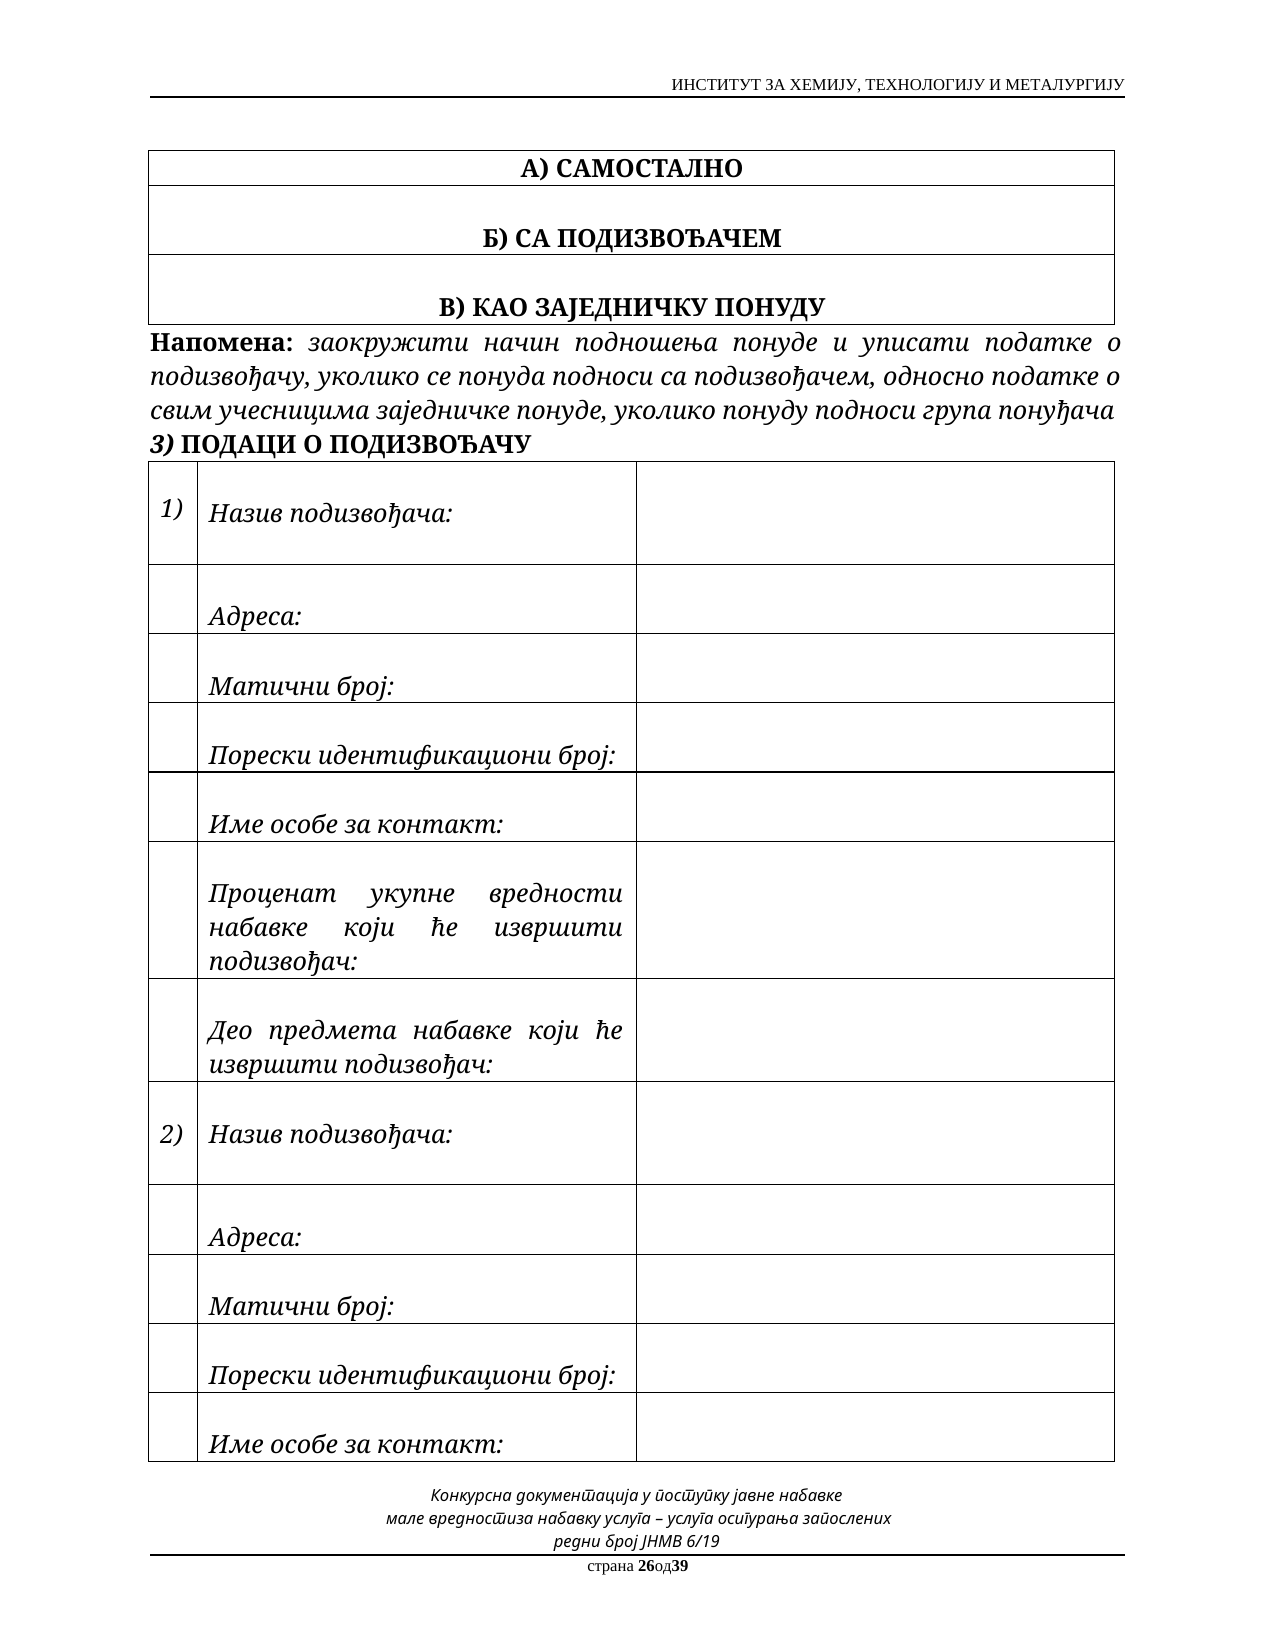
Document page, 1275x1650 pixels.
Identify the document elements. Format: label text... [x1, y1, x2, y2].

table_cell Адреса: [198, 565, 636, 633]
table_header А) САМОСТАЛНО [149, 151, 1114, 185]
table_cell Б) СА ПОДИЗВОЂАЧЕМ [149, 186, 1114, 254]
table_cell В) КАО ЗАЈЕДНИЧКУ ПОНУДУ [149, 255, 1114, 323]
table_cell Део предмета набавке који ће извршити подизвођач: [198, 979, 636, 1081]
table_cell [149, 1324, 197, 1392]
table_cell [637, 703, 1114, 771]
text Напомена: заокружити начин подношења понуде и уписати податке о подизвођачу, уколико се понуда подноси са подизвођачем, односно податке о свим учесницима заједничке понуде, уколико понуду подноси група понуђача [150, 324, 1125, 427]
table_cell [149, 1393, 197, 1461]
table_cell [149, 979, 197, 1081]
table_cell [637, 1255, 1114, 1323]
table_cell [149, 1255, 197, 1323]
table_cell [637, 842, 1114, 978]
table_cell Адреса: [198, 1185, 636, 1253]
table_cell [637, 1324, 1114, 1392]
table_cell [637, 634, 1114, 702]
table_header [637, 462, 1114, 564]
table_cell Проценат укупне вредности набавке који ће извршити подизвођач: [198, 842, 636, 978]
text 3) ПОДАЦИ О ПОДИЗВОЂАЧУ [150, 427, 1125, 461]
table_cell [149, 842, 197, 978]
table_cell [637, 565, 1114, 633]
table_cell [149, 773, 197, 841]
table_cell [149, 703, 197, 771]
table_cell [637, 1185, 1114, 1253]
table_cell Матични број: [198, 1255, 636, 1323]
table_header 1) [149, 462, 197, 564]
table_cell Порески идентификациони број: [198, 1324, 636, 1392]
table_cell Име особе за контакт: [198, 1393, 636, 1461]
table_cell Матични број: [198, 634, 636, 702]
table_cell Име особе за контакт: [198, 773, 636, 841]
table_header Назив подизвођача: [198, 462, 636, 564]
table_cell Назив подизвођача: [198, 1082, 636, 1184]
table_cell [637, 1082, 1114, 1184]
table_cell [637, 773, 1114, 841]
table_cell Порески идентификациони број: [198, 703, 636, 771]
table_cell [149, 565, 197, 633]
table_cell [637, 979, 1114, 1081]
table_cell [149, 1185, 197, 1253]
table_cell 2) [149, 1082, 197, 1184]
table_cell [149, 634, 197, 702]
table_cell [637, 1393, 1114, 1461]
